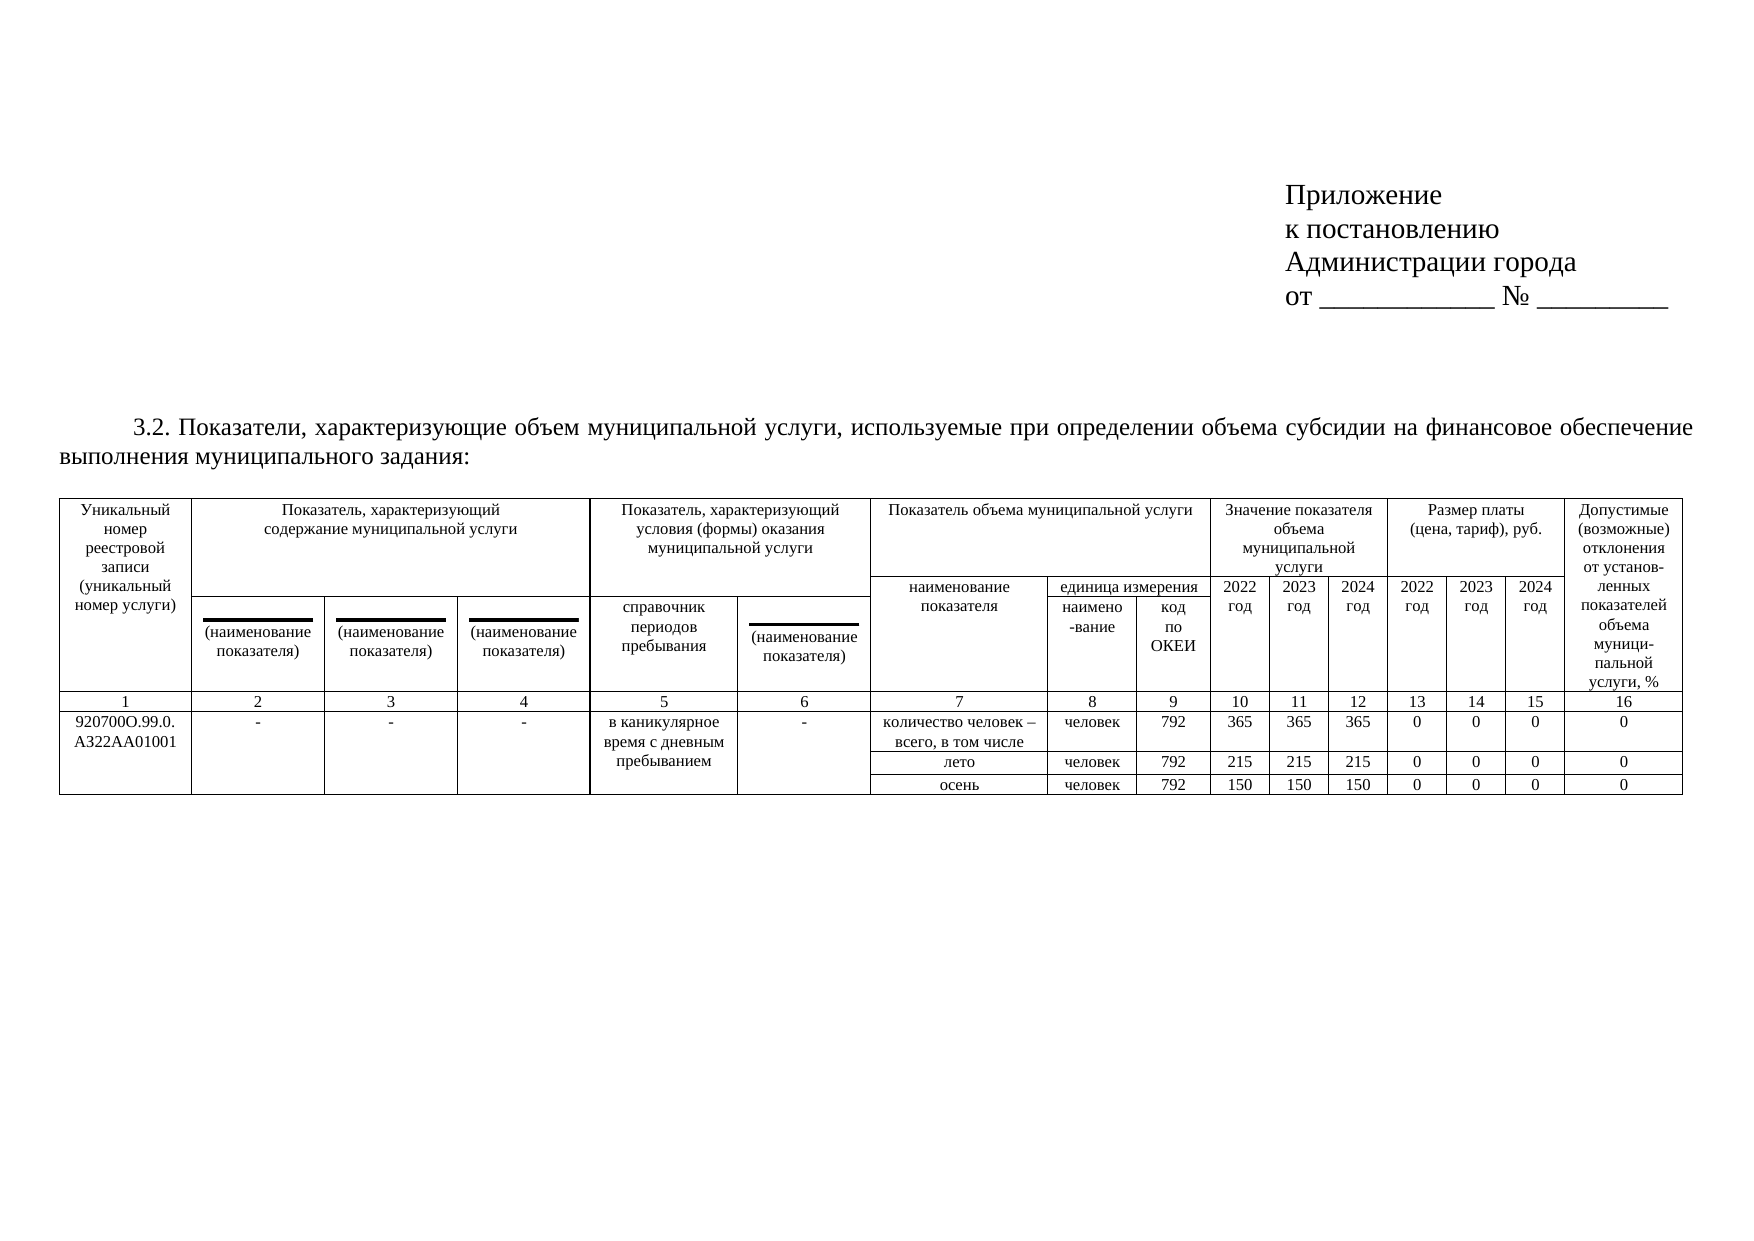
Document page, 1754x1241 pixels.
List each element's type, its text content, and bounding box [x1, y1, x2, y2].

table_cell 215 [1329, 752, 1387, 774]
table_cell 0 [1388, 775, 1446, 794]
table_cell 2022 год [1388, 577, 1446, 691]
table_header Уникальный номер реестровой записи (уникальный номер услуги) [60, 499, 191, 691]
text Администрации города [1285, 244, 1695, 278]
table_cell 2023 год [1447, 577, 1505, 691]
table_cell 365 [1329, 712, 1387, 751]
table_cell наименование показателя [871, 577, 1047, 691]
table_cell 14 [1447, 692, 1505, 711]
table_cell 2024 год [1506, 577, 1564, 691]
table_header Значение показателя объема муниципальной услуги [1211, 499, 1387, 576]
table_cell 150 [1270, 775, 1328, 794]
table_cell 1 [60, 692, 191, 711]
table_cell 0 [1506, 712, 1564, 751]
table_cell код по ОКЕИ [1137, 597, 1210, 691]
table_cell человек [1048, 752, 1136, 774]
table_cell 2024 год [1329, 577, 1387, 691]
table_cell 215 [1270, 752, 1328, 774]
table_cell 365 [1270, 712, 1328, 751]
table_cell - [192, 712, 324, 794]
table_cell (наименование показателя) [458, 597, 589, 691]
table_cell 2023 год [1270, 577, 1328, 691]
table_cell наимено-вание [1048, 597, 1136, 691]
table_cell 4 [458, 692, 589, 711]
table_cell 0 [1447, 775, 1505, 794]
table_cell 5 [591, 692, 737, 711]
table_cell (наименование показателя) [738, 597, 870, 691]
table_cell 792 [1137, 775, 1210, 794]
table_cell количество человек – всего, в том числе [871, 712, 1047, 751]
table_cell 7 [871, 692, 1047, 711]
table_cell 0 [1388, 752, 1446, 774]
table_cell 0 [1565, 775, 1682, 794]
table_cell 150 [1211, 775, 1269, 794]
table_cell (наименование показателя) [325, 597, 457, 691]
table_cell 6 [738, 692, 870, 711]
text к постановлению [1285, 211, 1695, 244]
text Приложение [1285, 177, 1695, 211]
table_cell (наименование показателя) [192, 597, 324, 691]
table_cell 150 [1329, 775, 1387, 794]
table_cell 11 [1270, 692, 1328, 711]
table_cell 15 [1506, 692, 1564, 711]
table_cell 0 [1565, 752, 1682, 774]
table_cell 9 [1137, 692, 1210, 711]
table_cell - [325, 712, 457, 794]
table_cell - [738, 712, 870, 794]
table_cell 3 [325, 692, 457, 711]
table_cell 10 [1211, 692, 1269, 711]
table_header Размер платы (цена, тариф), руб. [1388, 499, 1564, 576]
table_cell 0 [1565, 712, 1682, 751]
table_cell человек [1048, 712, 1136, 751]
table_cell 920700О.99.0. АЗ22АА01001 [60, 712, 191, 794]
table_header Допустимые (возможные) отклонения от установ-ленных показателей объема муници-пальной услуги, % [1565, 499, 1682, 691]
table_header Показатель, характеризующий условия (формы) оказания муниципальной услуги [591, 499, 870, 596]
table_cell 0 [1447, 712, 1505, 751]
table_cell единица измерения [1048, 577, 1210, 596]
text от ____________ № _________ [1285, 278, 1695, 311]
table_cell 8 [1048, 692, 1136, 711]
table_cell - [458, 712, 589, 794]
table_cell 0 [1388, 712, 1446, 751]
table_cell 12 [1329, 692, 1387, 711]
table_cell 792 [1137, 712, 1210, 751]
table_cell 215 [1211, 752, 1269, 774]
table_header Показатель объема муниципальной услуги [871, 499, 1210, 576]
text 3.2. Показатели, характеризующие объем муниципальной услуги, используемые при определении объема субсидии на финансовое обеспечение выполнения муниципального задания: [59, 412, 1695, 469]
table_cell 0 [1506, 775, 1564, 794]
table_cell человек [1048, 775, 1136, 794]
table_cell 16 [1565, 692, 1682, 711]
table_cell 13 [1388, 692, 1446, 711]
table_cell 792 [1137, 752, 1210, 774]
table_cell 2022 год [1211, 577, 1269, 691]
table_cell осень [871, 775, 1047, 794]
table_cell 0 [1447, 752, 1505, 774]
table_cell 2 [192, 692, 324, 711]
table_cell 365 [1211, 712, 1269, 751]
table_cell в каникулярное время с дневным пребыванием [591, 712, 737, 794]
table_cell справочник периодов пребывания [591, 597, 737, 691]
table_cell лето [871, 752, 1047, 774]
table_cell 0 [1506, 752, 1564, 774]
table_header Показатель, характеризующий содержание муниципальной услуги [192, 499, 589, 596]
